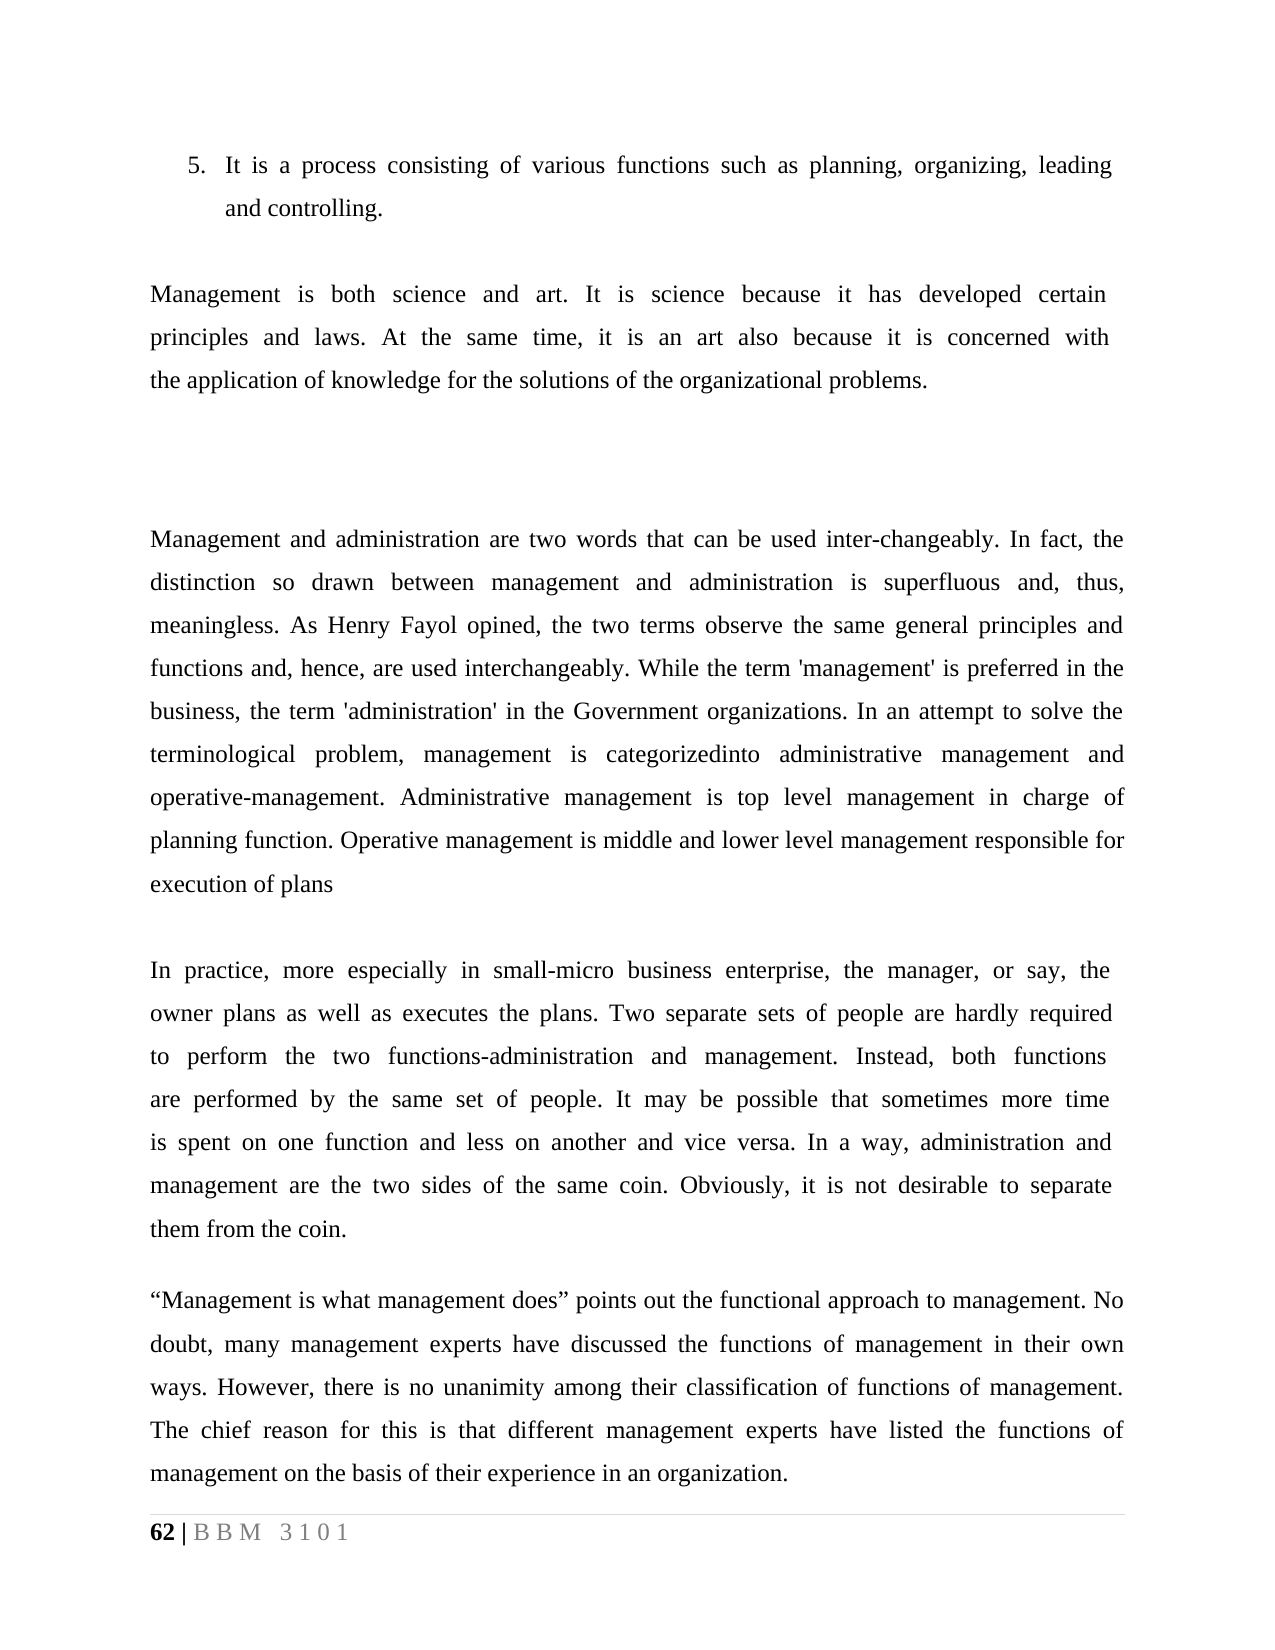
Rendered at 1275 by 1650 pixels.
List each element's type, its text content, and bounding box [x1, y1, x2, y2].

text In practice, more especially in small-micro business enterprise, the manager, or say, the owner plans as well as executes the plans. Two separate sets of people are hardly required to perform the two functions-administration and management. Instead, both functions are performed by the same set of people. It may be possible that sometimes more time is spent on one function and less on another and vice versa. In a way, administration and management are the two sides of the same coin. Obviously, it is not desirable to separate them from the coin. [150, 955, 1125, 1242]
list It is a process consisting of various functions such as planning, organizing, leading and controlling. [187, 150, 1125, 222]
text Management is both science and art. It is science because it has developed certain principles and laws. At the same time, it is an art also because it is concerned with the application of knowledge for the solutions of the organizational problems. [150, 279, 1125, 394]
text “Management is what management does” points out the functional approach to management. No doubt, many management experts have discussed the functions of management in their own ways. However, there is no unanimity among their classification of functions of management. The chief reason for this is that different management experts have listed the functions of management on the basis of their experience in an organization. [150, 1286, 1125, 1487]
text Management and administration are two words that can be used inter-changeably. In fact, the distinction so drawn between management and administration is superfluous and, thus, meaningless. As Henry Fayol opined, the two terms observe the same general principles and functions and, hence, are used interchangeably. While the term 'management' is preferred in the business, the term 'administration' in the Government organizations. In an attempt to solve the terminological problem, management is categorizedinto administrative management and operative-management. Administrative management is top level management in charge of planning function. Operative management is middle and lower level management responsible for execution of plans [150, 524, 1125, 897]
